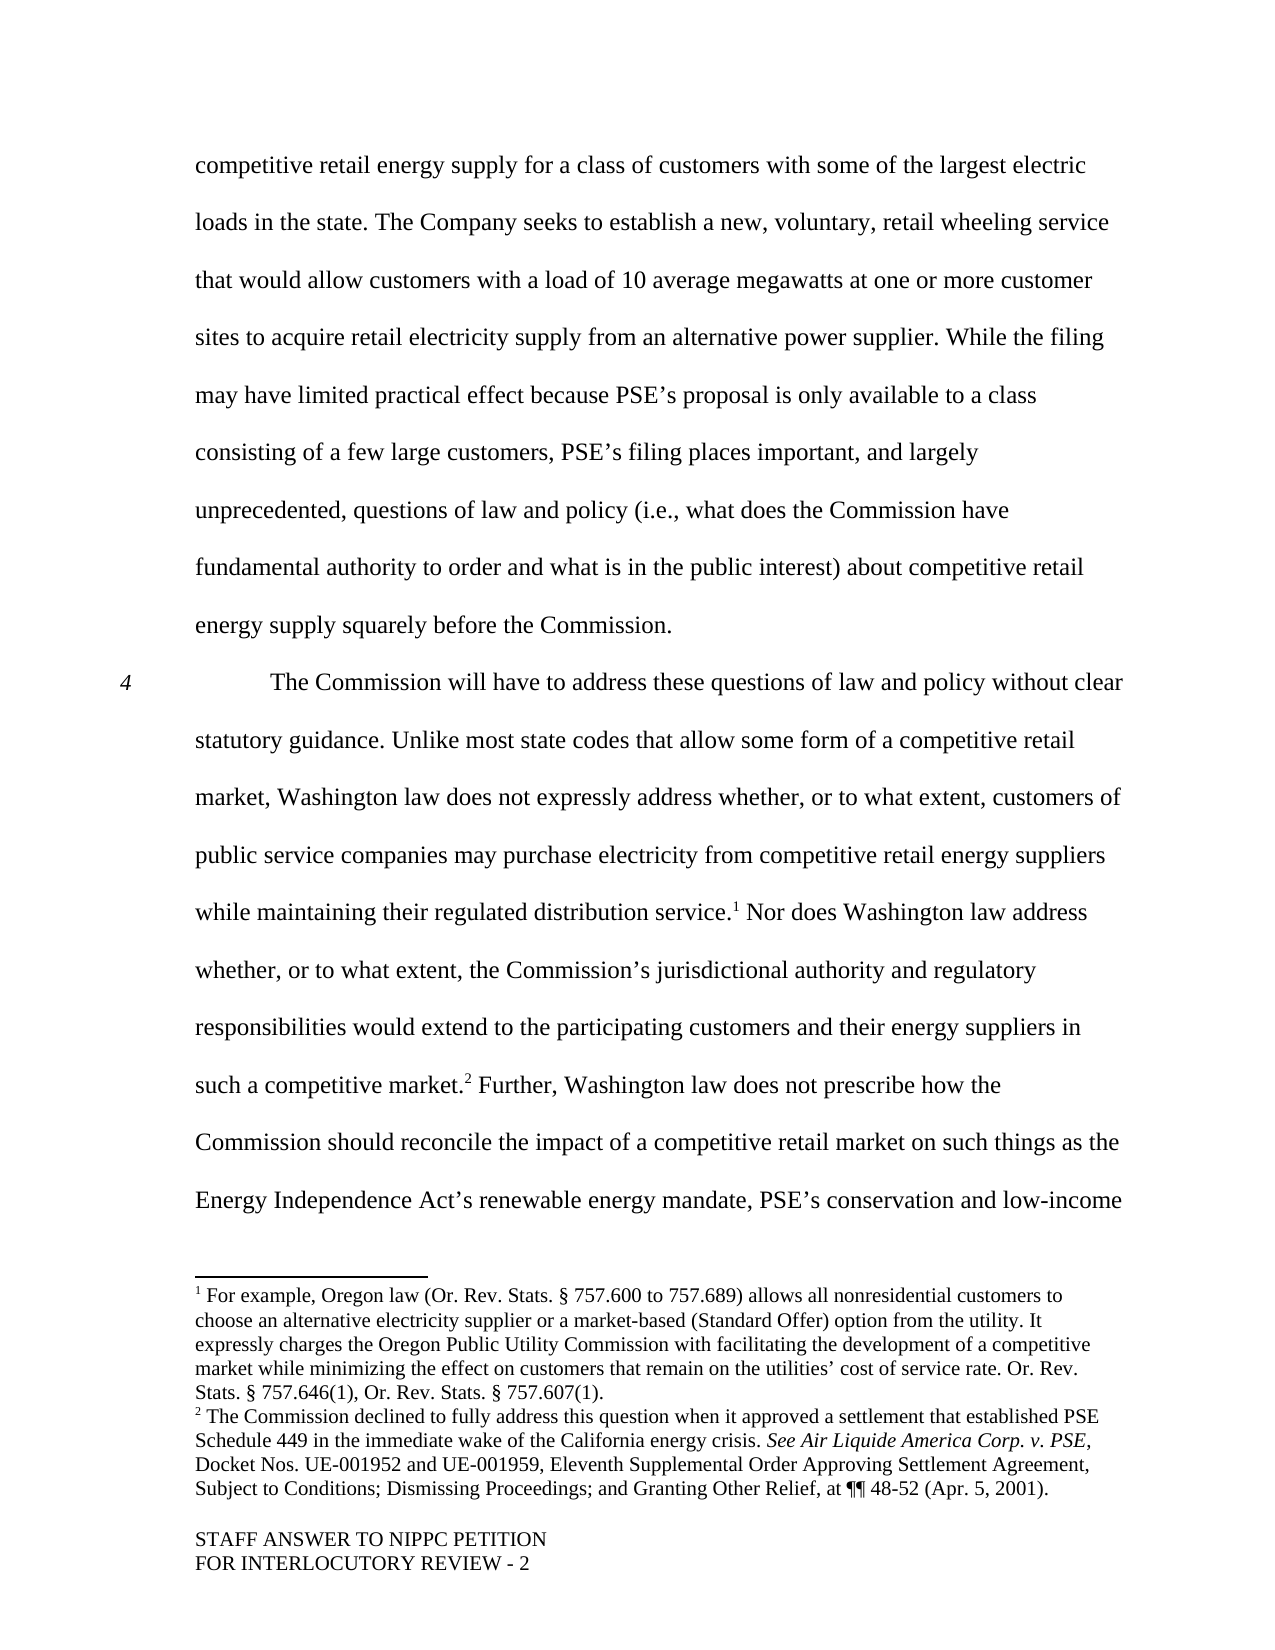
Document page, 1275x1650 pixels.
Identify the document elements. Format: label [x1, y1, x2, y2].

list [120, 667, 1125, 1214]
list [120, 150, 1125, 639]
